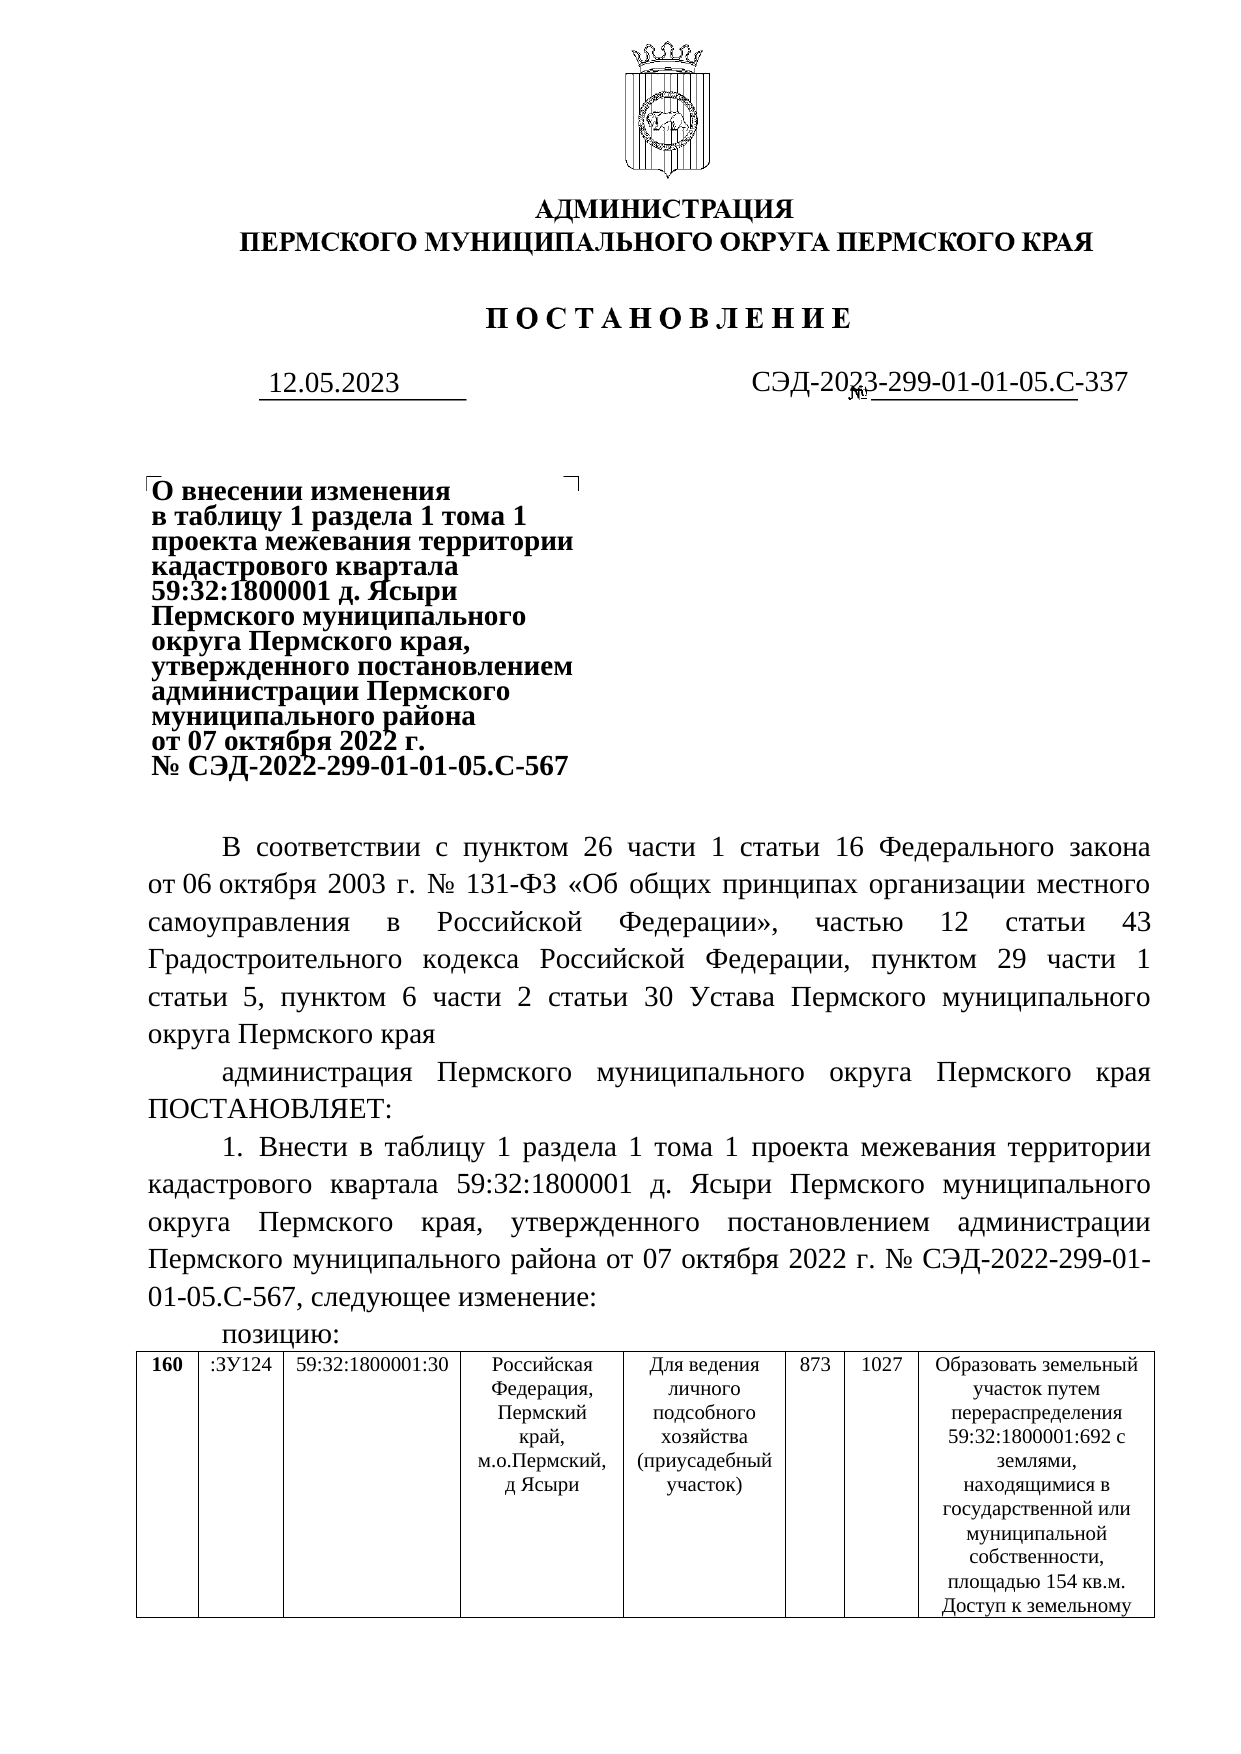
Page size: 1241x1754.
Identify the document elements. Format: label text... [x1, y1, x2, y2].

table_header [461, 1352, 623, 1617]
text позицию: [222, 1313, 1152, 1351]
text администрация Пермского муниципального округа Пермского края ПОСТАНОВЛЯЕТ: [148, 1051, 1152, 1126]
list Внести в таблицу 1 раздела 1 тома 1 проекта межевания территории кадастрового квартала 59:32:1800001 д. Ясыри Пермского муниципального округа Пермского края, утвержденного постановлением администрации Пермского муниципального района от 07 октября 2022 г. № СЭД-2022-299-01-01-05.С-567, следующее изменение: [148, 1126, 1152, 1313]
table_header 873 [786, 1352, 844, 1617]
table_header :ЗУ124 [199, 1352, 283, 1617]
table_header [919, 1352, 1154, 1617]
table_header 1027 [845, 1352, 918, 1617]
table_header 59:32:1800001:30 [284, 1352, 460, 1617]
table_header 160 [137, 1352, 198, 1617]
text В соответствии с пунктом 26 части 1 статьи 16 Федерального закона от 06 октября 2003 г. № 131-ФЗ «Об общих принципах организации местного самоуправления в Российской Федерации», частью 12 статьи 43 Градостроительного кодекса Российской Федерации, пунктом 29 части 1 статьи 5, пунктом 6 части 2 статьи 30 Устава Пермского муниципального округа Пермского края [148, 826, 1152, 1051]
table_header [624, 1352, 785, 1617]
picture [157, 482, 168, 491]
picture [146, 40, 1137, 491]
